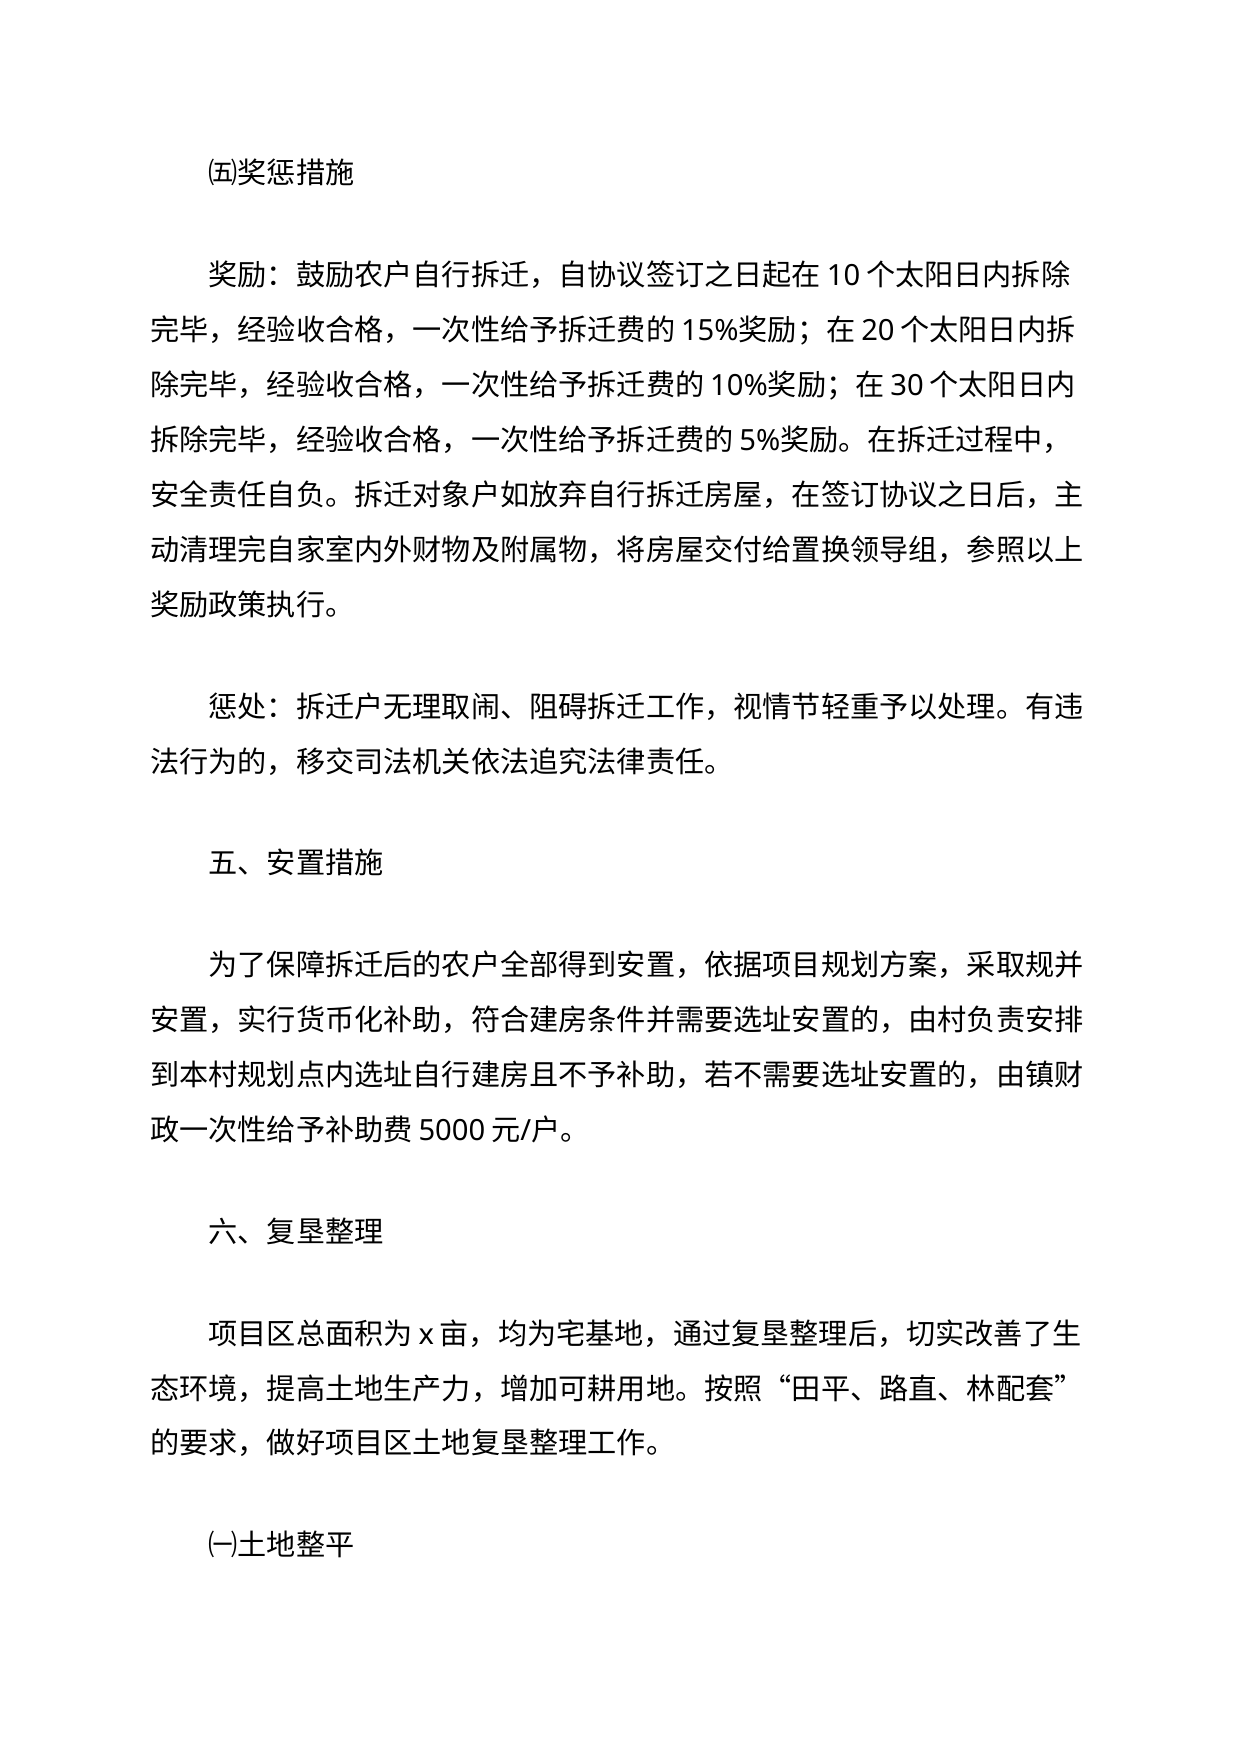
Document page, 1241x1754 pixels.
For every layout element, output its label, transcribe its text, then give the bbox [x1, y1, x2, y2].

text 惩处：拆迁户无理取闹、阻碍拆迁工作，视情节轻重予以处理。有违法行为的，移交司法机关依法追究法律责任。 [150, 683, 1090, 781]
text ㈤奖惩措施 [150, 150, 1090, 192]
text 六、复垦整理 [150, 1208, 1090, 1251]
text 奖励：鼓励农户自行拆迁，自协议签订之日起在10个太阳日内拆除完毕，经验收合格，一次性给予拆迁费的15%奖励；在20个太阳日内拆除完毕，经验收合格，一次性给予拆迁费的10%奖励；在30个太阳日内拆除完毕，经验收合格，一次性给予拆迁费的5%奖励。在拆迁过程中，安全责任自负。拆迁对象户如放弃自行拆迁房屋，在签订协议之日后，主动清理完自家室内外财物及附属物，将房屋交付给置换领导组，参照以上奖励政策执行。 [150, 252, 1090, 624]
text ㈠土地整平 [150, 1522, 1090, 1564]
text 项目区总面积为x亩，均为宅基地，通过复垦整理后，切实改善了生态环境，提高土地生产力，增加可耕用地。按照“田平、路直、林配套”的要求，做好项目区土地复垦整理工作。 [150, 1310, 1090, 1462]
text 五、安置措施 [150, 840, 1090, 882]
text 为了保障拆迁后的农户全部得到安置，依据项目规划方案，采取规并安置，实行货币化补助，符合建房条件并需要选址安置的，由村负责安排到本村规划点内选址自行建房且不予补助，若不需要选址安置的，由镇财政一次性给予补助费5000元/户。 [150, 942, 1090, 1149]
